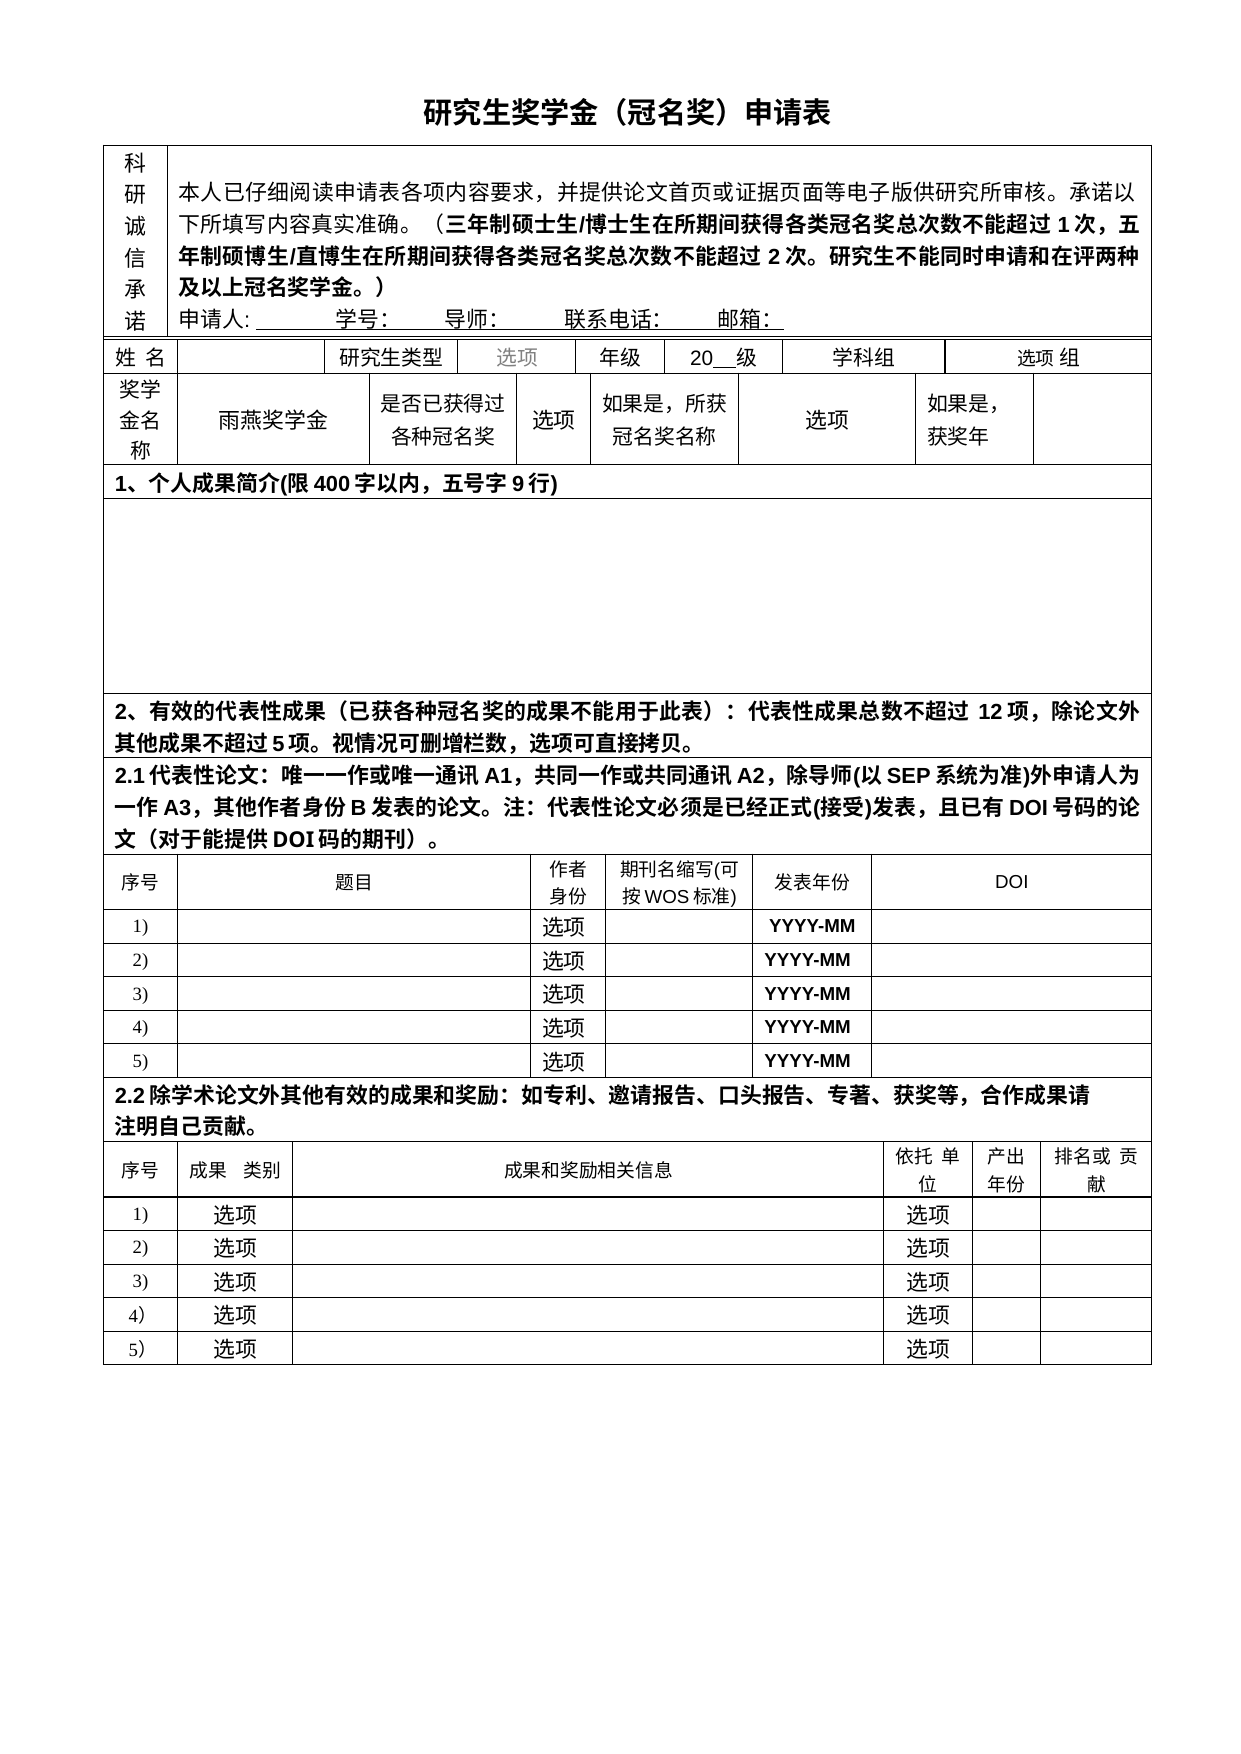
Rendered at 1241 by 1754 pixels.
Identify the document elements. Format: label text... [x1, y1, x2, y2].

table_cell [178, 340, 324, 373]
table_cell [178, 1011, 530, 1043]
table_cell 5) [104, 1044, 177, 1077]
table_cell 作者身份 [531, 855, 605, 909]
table_cell [1041, 1198, 1151, 1230]
table_cell [973, 1231, 1040, 1263]
table_cell [872, 1044, 1151, 1077]
table_cell 2) [104, 944, 177, 976]
table_cell [606, 1044, 752, 1077]
table_cell 产出年份 [973, 1142, 1040, 1196]
table_cell [1041, 1332, 1151, 1364]
table_cell [178, 910, 530, 942]
table_cell [606, 910, 752, 942]
table_cell 4) [104, 1011, 177, 1043]
table_cell 期刊名缩写(可按WOS标准) [606, 855, 752, 909]
table_cell 排名或 贡献 [1041, 1142, 1151, 1196]
table_cell 成果和奖励相关信息 [293, 1142, 883, 1196]
table_cell 成果 类别 [178, 1142, 292, 1196]
table_cell [606, 1011, 752, 1043]
table_cell 题目 [178, 855, 530, 909]
table_cell YYYY-MM [753, 1044, 871, 1077]
table_cell 1) [104, 910, 177, 942]
table_cell 奖学金名称 [104, 374, 177, 464]
table_header 科研诚信承诺 [104, 146, 167, 336]
table_cell [1034, 374, 1151, 464]
table_cell [872, 977, 1151, 1009]
table_cell YYYY-MM [753, 977, 871, 1009]
table_cell YYYY-MM [753, 944, 871, 976]
table_cell 组 [946, 340, 1151, 373]
table_cell [293, 1332, 883, 1364]
table_cell 姓 名 [104, 340, 177, 373]
table_cell 序号 [104, 1142, 177, 1196]
table_cell 1) [104, 1198, 177, 1230]
table_cell 研究生类型 [325, 340, 457, 373]
table_cell [293, 1265, 883, 1297]
table_cell 年级 [576, 340, 664, 373]
table_cell YYYY-MM [753, 910, 871, 942]
table_cell DOI [872, 855, 1151, 909]
table_cell 如果是，所获冠名奖名称 [591, 374, 738, 464]
table_cell [1041, 1298, 1151, 1331]
table_cell [293, 1198, 883, 1230]
table_cell [973, 1298, 1040, 1331]
table_cell [872, 910, 1151, 942]
table_cell 1、个人成果简介(限400字以内，五号字9行) [104, 465, 1151, 498]
table_cell 20 级 [665, 340, 782, 373]
table_cell [293, 1298, 883, 1331]
table_cell [178, 1044, 530, 1077]
table_cell [104, 499, 1151, 693]
table_header 本人已仔细阅读申请表各项内容要求，并提供论文首页或证据页面等电子版供研究所审核。承诺以下所填写内容真实准确。（三年制硕士生/博士生在所期间获得各类冠名奖总次数不能超过1次，五年制硕博生/直博生在所期间获得各类冠名奖总次数不能超过2次。研究生不能同时申请和在评两种及以上冠名奖学金。） 申请人: 学号： 导师： 联系电话： 邮箱： [168, 146, 1151, 336]
table_cell [973, 1332, 1040, 1364]
text 研究生奖学金（冠名奖）申请表 [103, 90, 1152, 132]
table_cell 序号 [104, 855, 177, 909]
table_cell [973, 1198, 1040, 1230]
table_cell 发表年份 [753, 855, 871, 909]
table_cell 2.2除学术论文外其他有效的成果和奖励：如专利、邀请报告、口头报告、专著、获奖等，合作成果请 注明自己贡献。 [104, 1078, 1151, 1141]
table_cell 5） [104, 1332, 177, 1364]
table_cell [1041, 1265, 1151, 1297]
table_cell 3) [104, 977, 177, 1009]
table_cell 4） [104, 1298, 177, 1331]
table_cell 2、有效的代表性成果（已获各种冠名奖的成果不能用于此表）：代表性成果总数不超过12项，除论文外其他成果不超过5项。视情况可删增栏数，选项可直接拷贝。 [104, 694, 1151, 757]
table_cell 如果是， 获奖年 [916, 374, 1033, 464]
table_cell [872, 1011, 1151, 1043]
table_cell [1041, 1231, 1151, 1263]
table_cell [606, 977, 752, 1009]
table_cell [458, 340, 575, 373]
table_cell [178, 977, 530, 1009]
table_cell [293, 1231, 883, 1263]
table_cell YYYY-MM [753, 1011, 871, 1043]
table_cell 学科组 [783, 340, 944, 373]
table_cell [178, 944, 530, 976]
table_cell [872, 944, 1151, 976]
table_cell [606, 944, 752, 976]
table_cell 依托 单位 [884, 1142, 972, 1196]
table_cell 是否已获得过各种冠名奖 [370, 374, 516, 464]
table_cell 2) [104, 1231, 177, 1263]
table_cell 3) [104, 1265, 177, 1297]
table_cell [973, 1265, 1040, 1297]
table_cell 2.1代表性论文：唯一一作或唯一通讯A1，共同一作或共同通讯A2，除导师(以SEP系统为准)外申请人为一作A3，其他作者身份B发表的论文。注：代表性论文必须是已经正式(接受)发表，且已有DOI号码的论文（对于能提供DOI码的期刊）。 [104, 758, 1151, 853]
